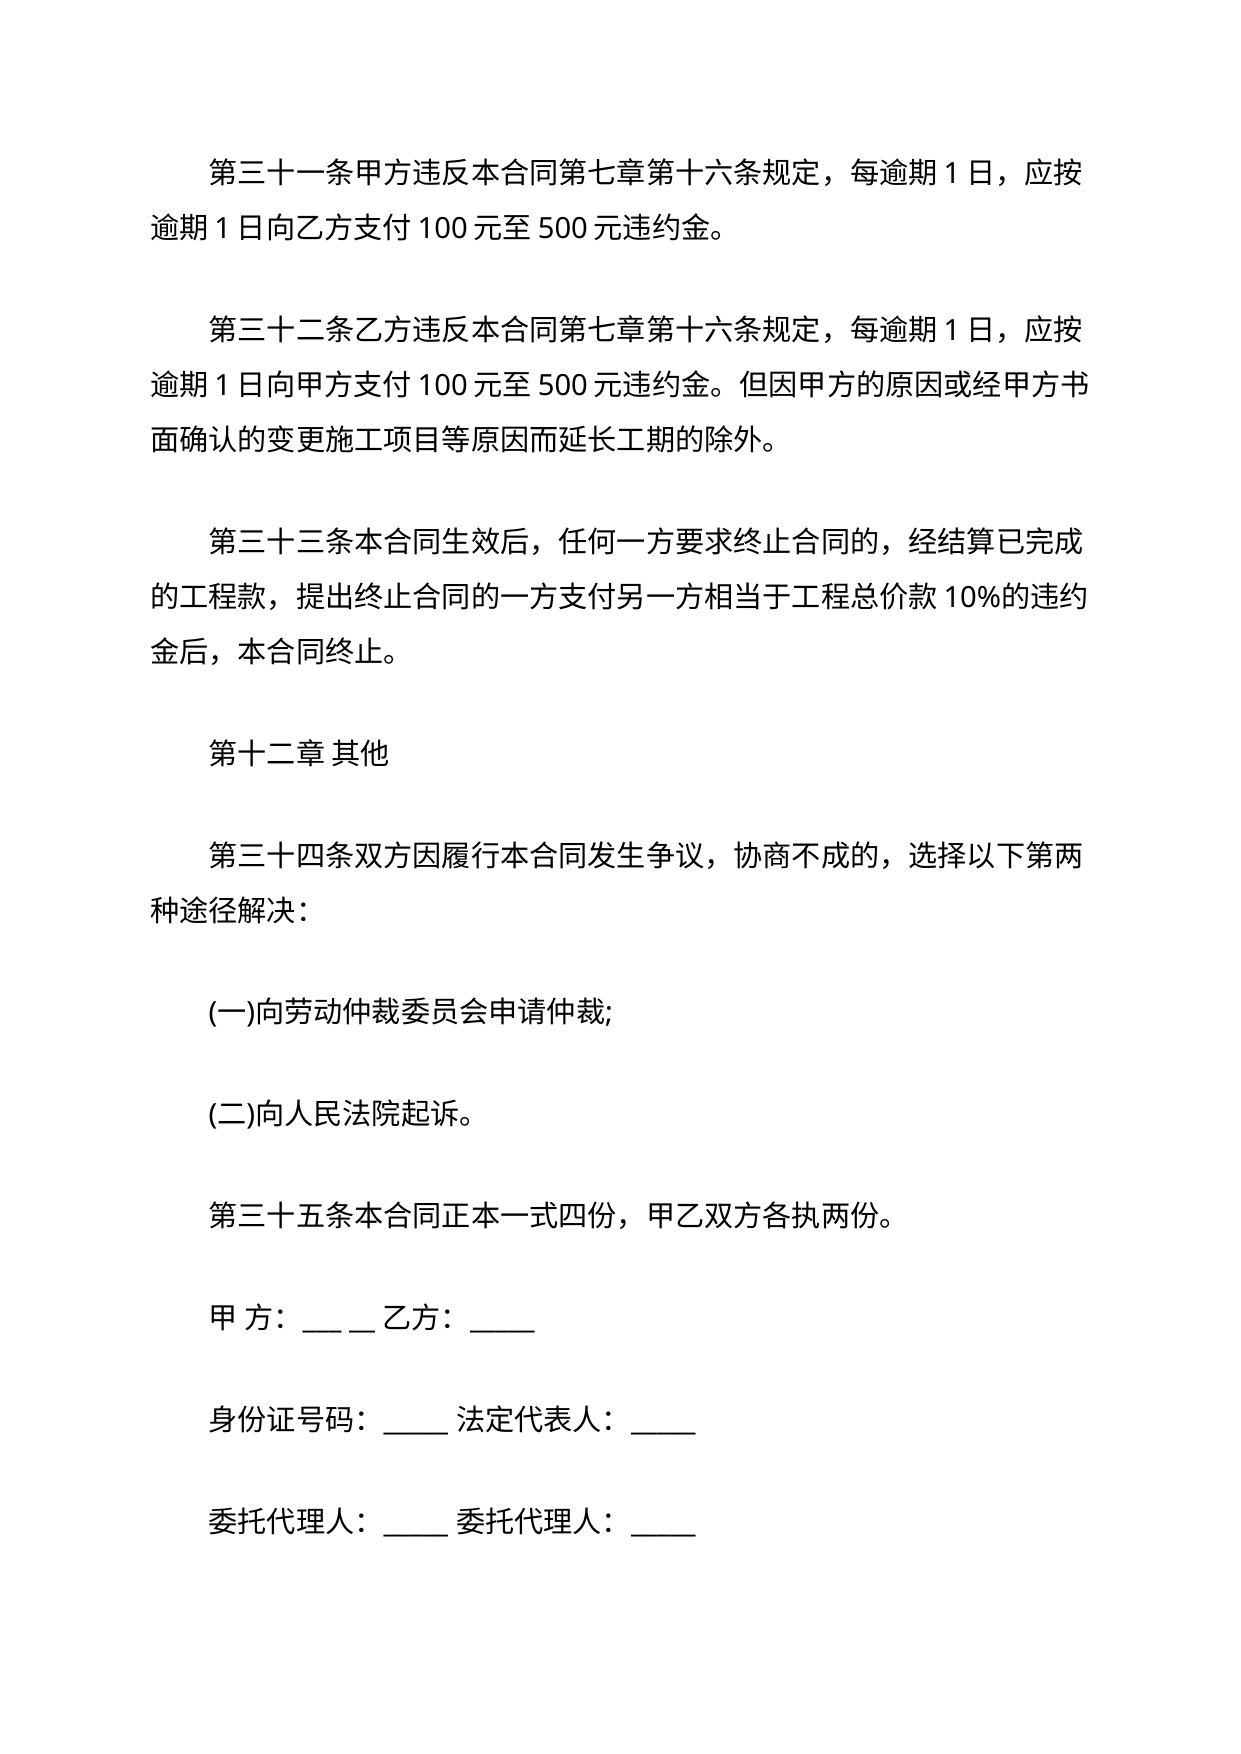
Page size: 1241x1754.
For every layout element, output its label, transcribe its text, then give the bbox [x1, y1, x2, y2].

text (一)向劳动仲裁委员会申请仲裁; [150, 989, 1090, 1031]
text 委托代理人：_____ 委托代理人：_____ [150, 1498, 1090, 1541]
text (二)向人民法院起诉。 [150, 1091, 1090, 1133]
text 第三十二条乙方违反本合同第七章第十六条规定，每逾期1日，应按逾期1日向甲方支付100元至500元违约金。但因甲方的原因或经甲方书面确认的变更施工项目等原因而延长工期的除外。 [150, 307, 1090, 459]
text 第三十五条本合同正本一式四份，甲乙双方各执两份。 [150, 1193, 1090, 1235]
text 第三十三条本合同生效后，任何一方要求终止合同的，经结算已完成的工程款，提出终止合同的一方支付另一方相当于工程总价款10%的违约金后，本合同终止。 [150, 519, 1090, 671]
text 第三十一条甲方违反本合同第七章第十六条规定，每逾期1日，应按逾期1日向乙方支付100元至500元违约金。 [150, 150, 1090, 247]
text 第三十四条双方因履行本合同发生争议，协商不成的，选择以下第两种途径解决： [150, 832, 1090, 929]
text 身份证号码：_____ 法定代表人：_____ [150, 1397, 1090, 1439]
text 第十二章 其他 [150, 730, 1090, 773]
text 甲 方：___ __ 乙方：_____ [150, 1294, 1090, 1337]
